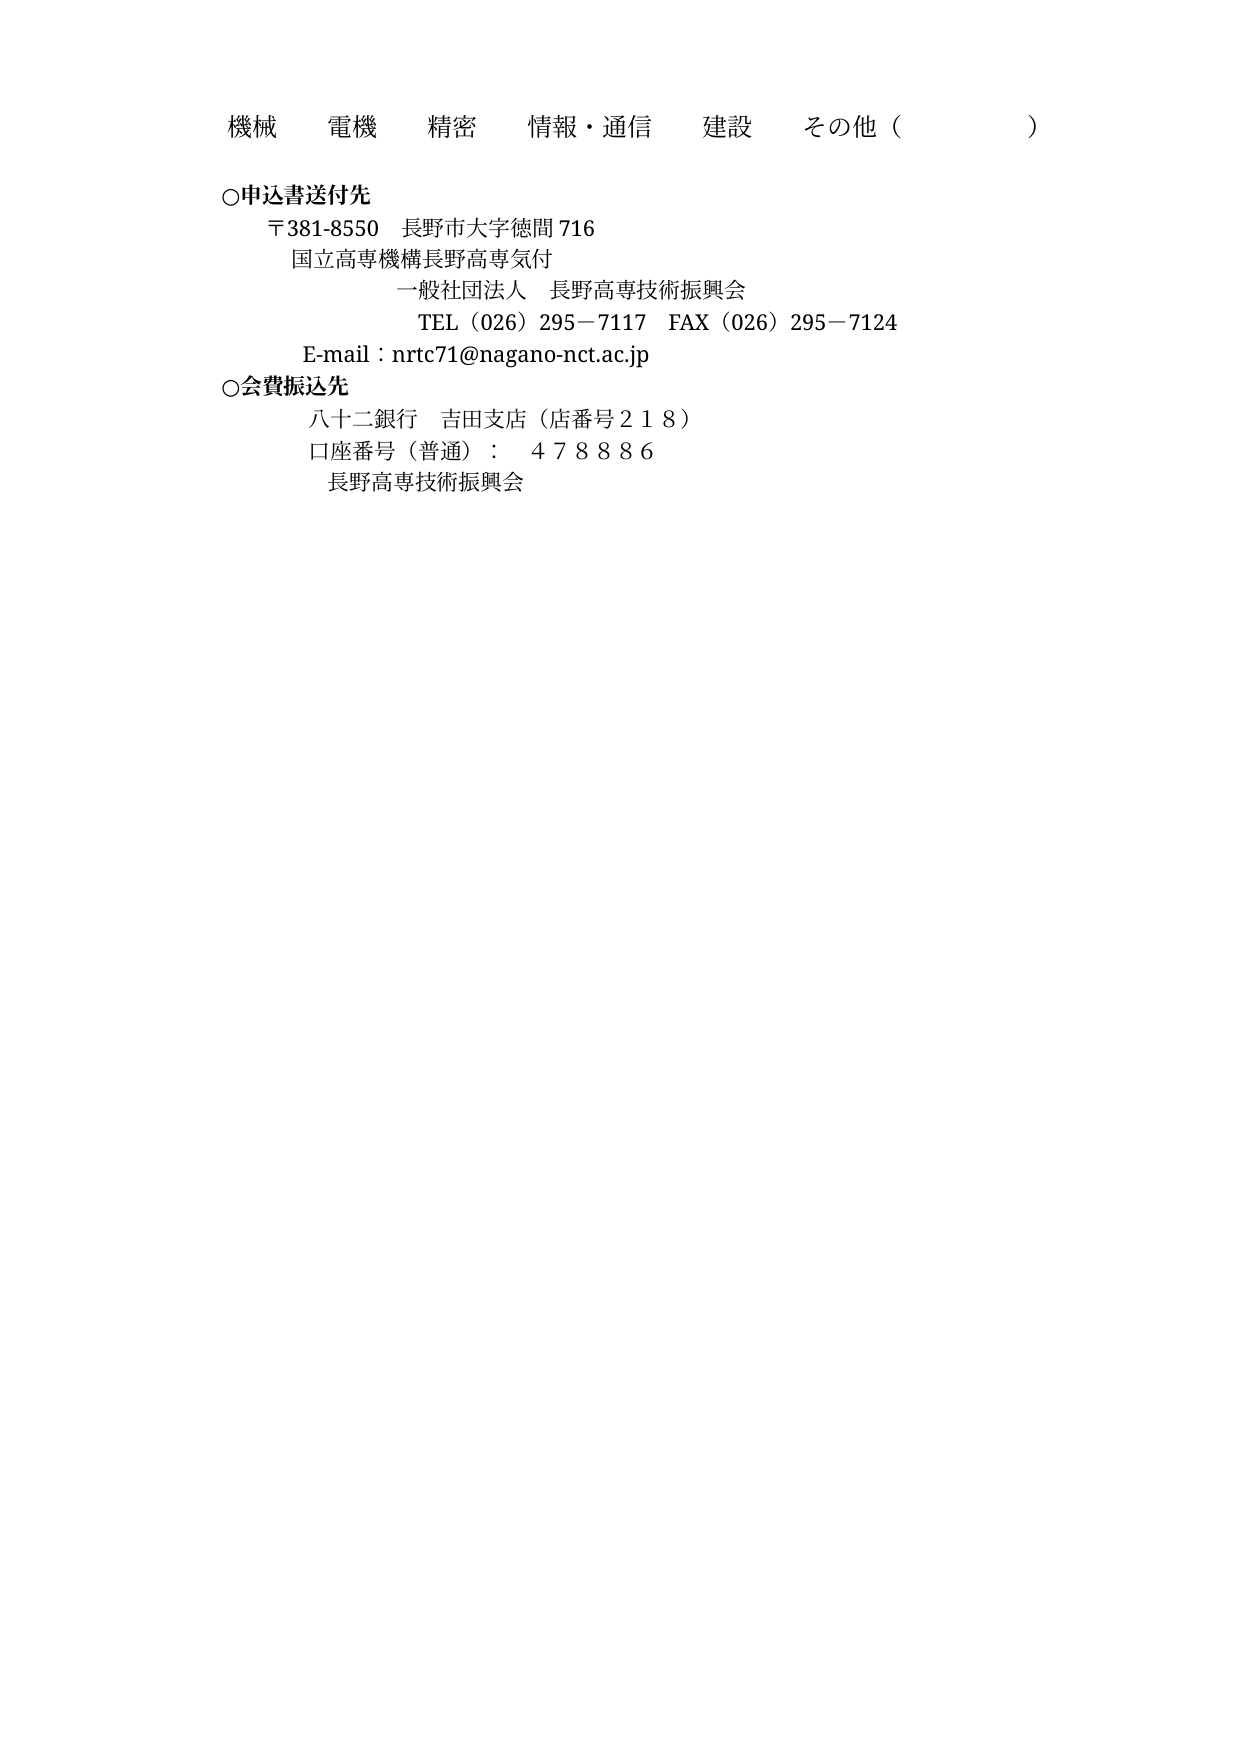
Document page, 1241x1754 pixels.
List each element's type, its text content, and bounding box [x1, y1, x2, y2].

text 長野高専技術振興会 [177, 465, 1063, 497]
text 国立高専機構長野高専気付 [177, 242, 1063, 274]
text 八十二銀行 吉田支店（店番号２１８） [177, 402, 1063, 434]
text ○会費振込先 [177, 368, 1063, 402]
text ○申込書送付先 [177, 177, 1063, 211]
text E-mail：nrtc71@nagano-nct.ac.jp [177, 337, 1063, 368]
text TEL（026）295－7117 FAX（026）295－7124 [177, 305, 1063, 337]
text 一般社団法人 長野高専技術振興会 [177, 274, 1063, 305]
text 〒381-8550 [177, 211, 1063, 242]
text 機械 電機 精密 情報・通信 建設 その他（ ） [177, 91, 1063, 159]
text 口座番号（普通）： ４７８８８６ [177, 434, 1063, 465]
